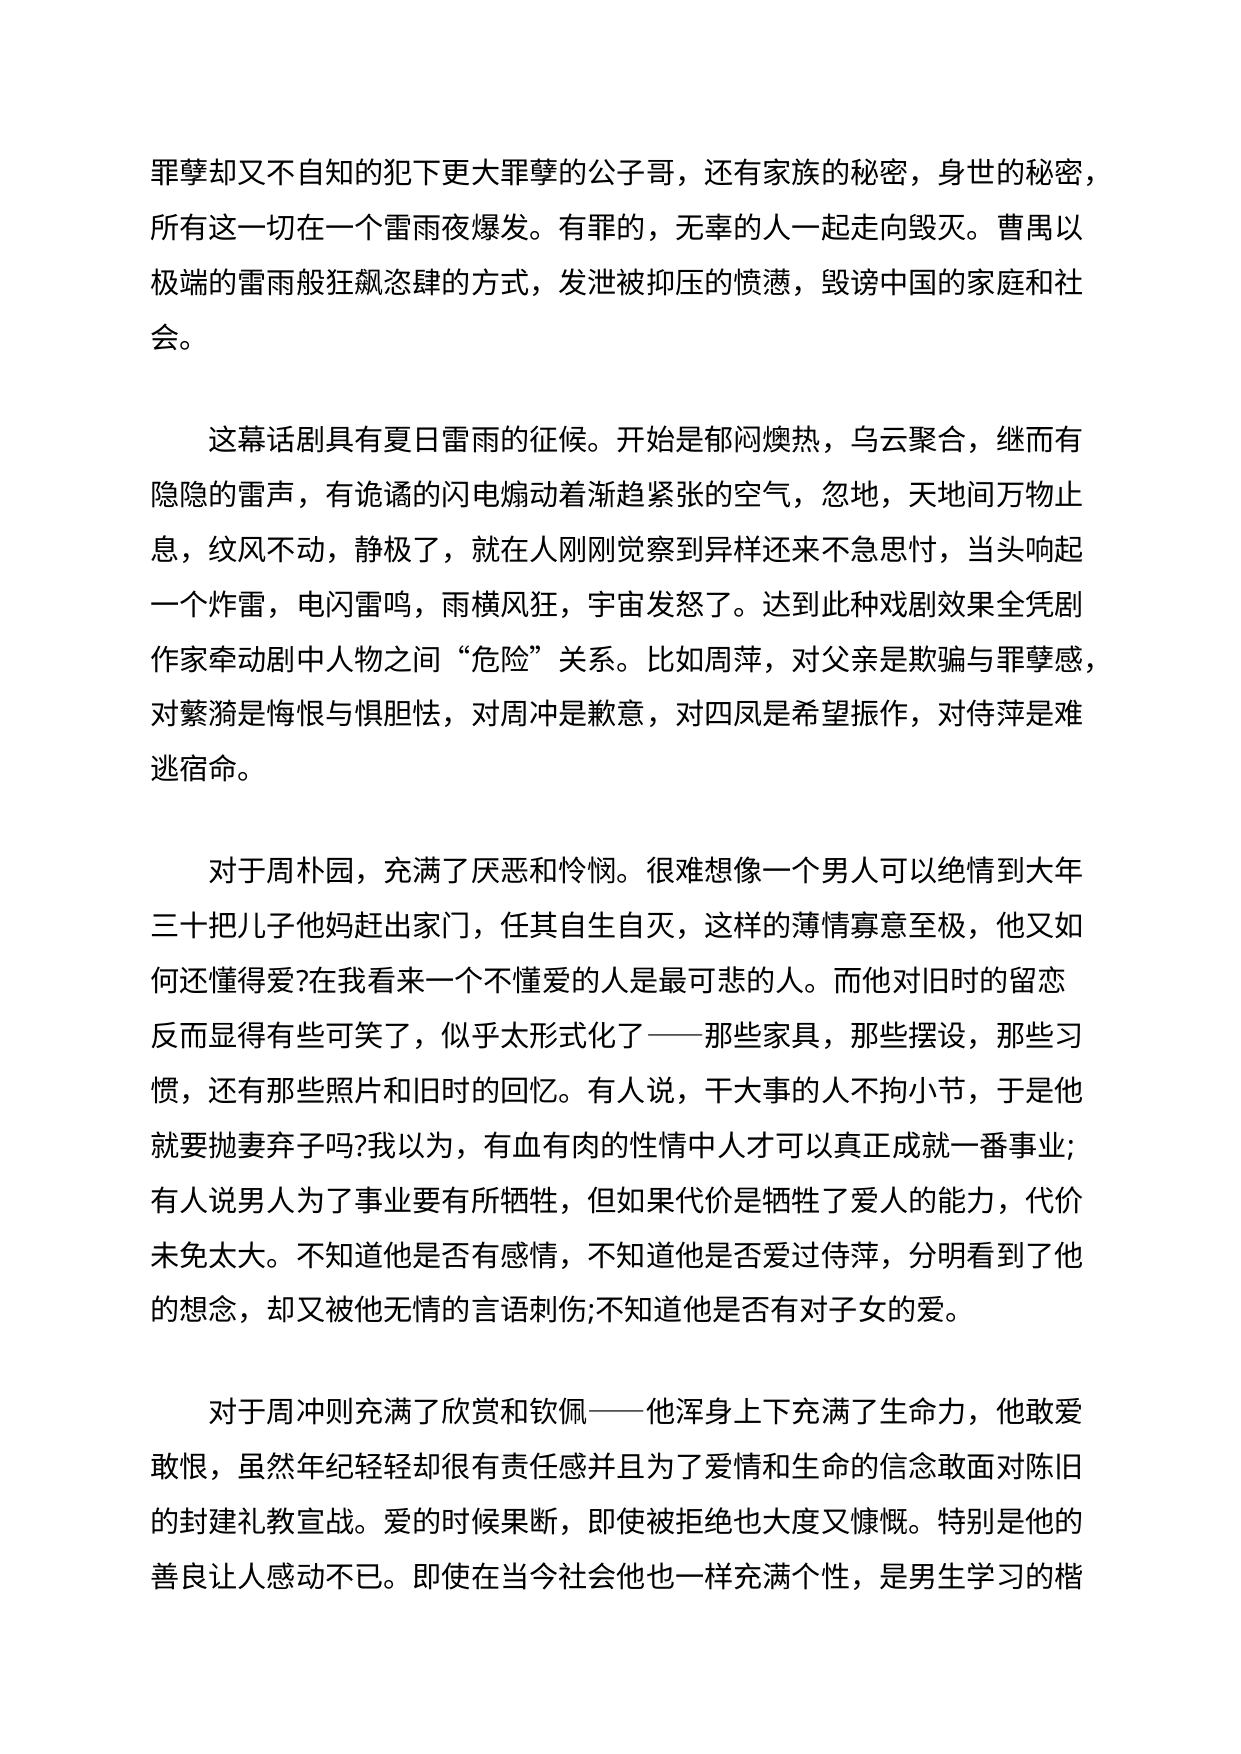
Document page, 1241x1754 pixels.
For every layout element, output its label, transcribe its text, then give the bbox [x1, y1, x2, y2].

text 这幕话剧具有夏日雷雨的征候。开始是郁闷燠热，乌云聚合，继而有隐隐的雷声，有诡谲的闪电煽动着渐趋紧张的空气，忽地，天地间万物止息，纹风不动，静极了，就在人刚刚觉察到异样还来不急思忖，当头响起一个炸雷，电闪雷鸣，雨横风狂，宇宙发怒了。达到此种戏剧效果全凭剧作家牵动剧中人物之间“危险”关系。比如周萍，对父亲是欺骗与罪孽感，对蘩漪是悔恨与惧胆怯，对周冲是歉意，对四凤是希望振作，对侍萍是难逃宿命。 [150, 416, 1090, 788]
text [150, 150, 1090, 357]
text 对于周朴园，充满了厌恶和怜悯。很难想像一个男人可以绝情到大年三十把儿子他妈赶出家门，任其自生自灭，这样的薄情寡意至极，他又如何还懂得爱?在我看来一个不懂爱的人是最可悲的人。而他对旧时的留恋反而显得有些可笑了，似乎太形式化了——那些家具，那些摆设，那些习惯，还有那些照片和旧时的回忆。有人说，干大事的人不拘小节，于是他就要抛妻弃子吗?我以为，有血有肉的性情中人才可以真正成就一番事业;有人说男人为了事业要有所牺牲，但如果代价是牺牲了爱人的能力，代价未免太大。不知道他是否有感情，不知道他是否爱过侍萍，分明看到了他的想念，却又被他无情的言语刺伤;不知道他是否有对子女的爱。 [150, 848, 1090, 1329]
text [150, 1389, 1090, 1596]
